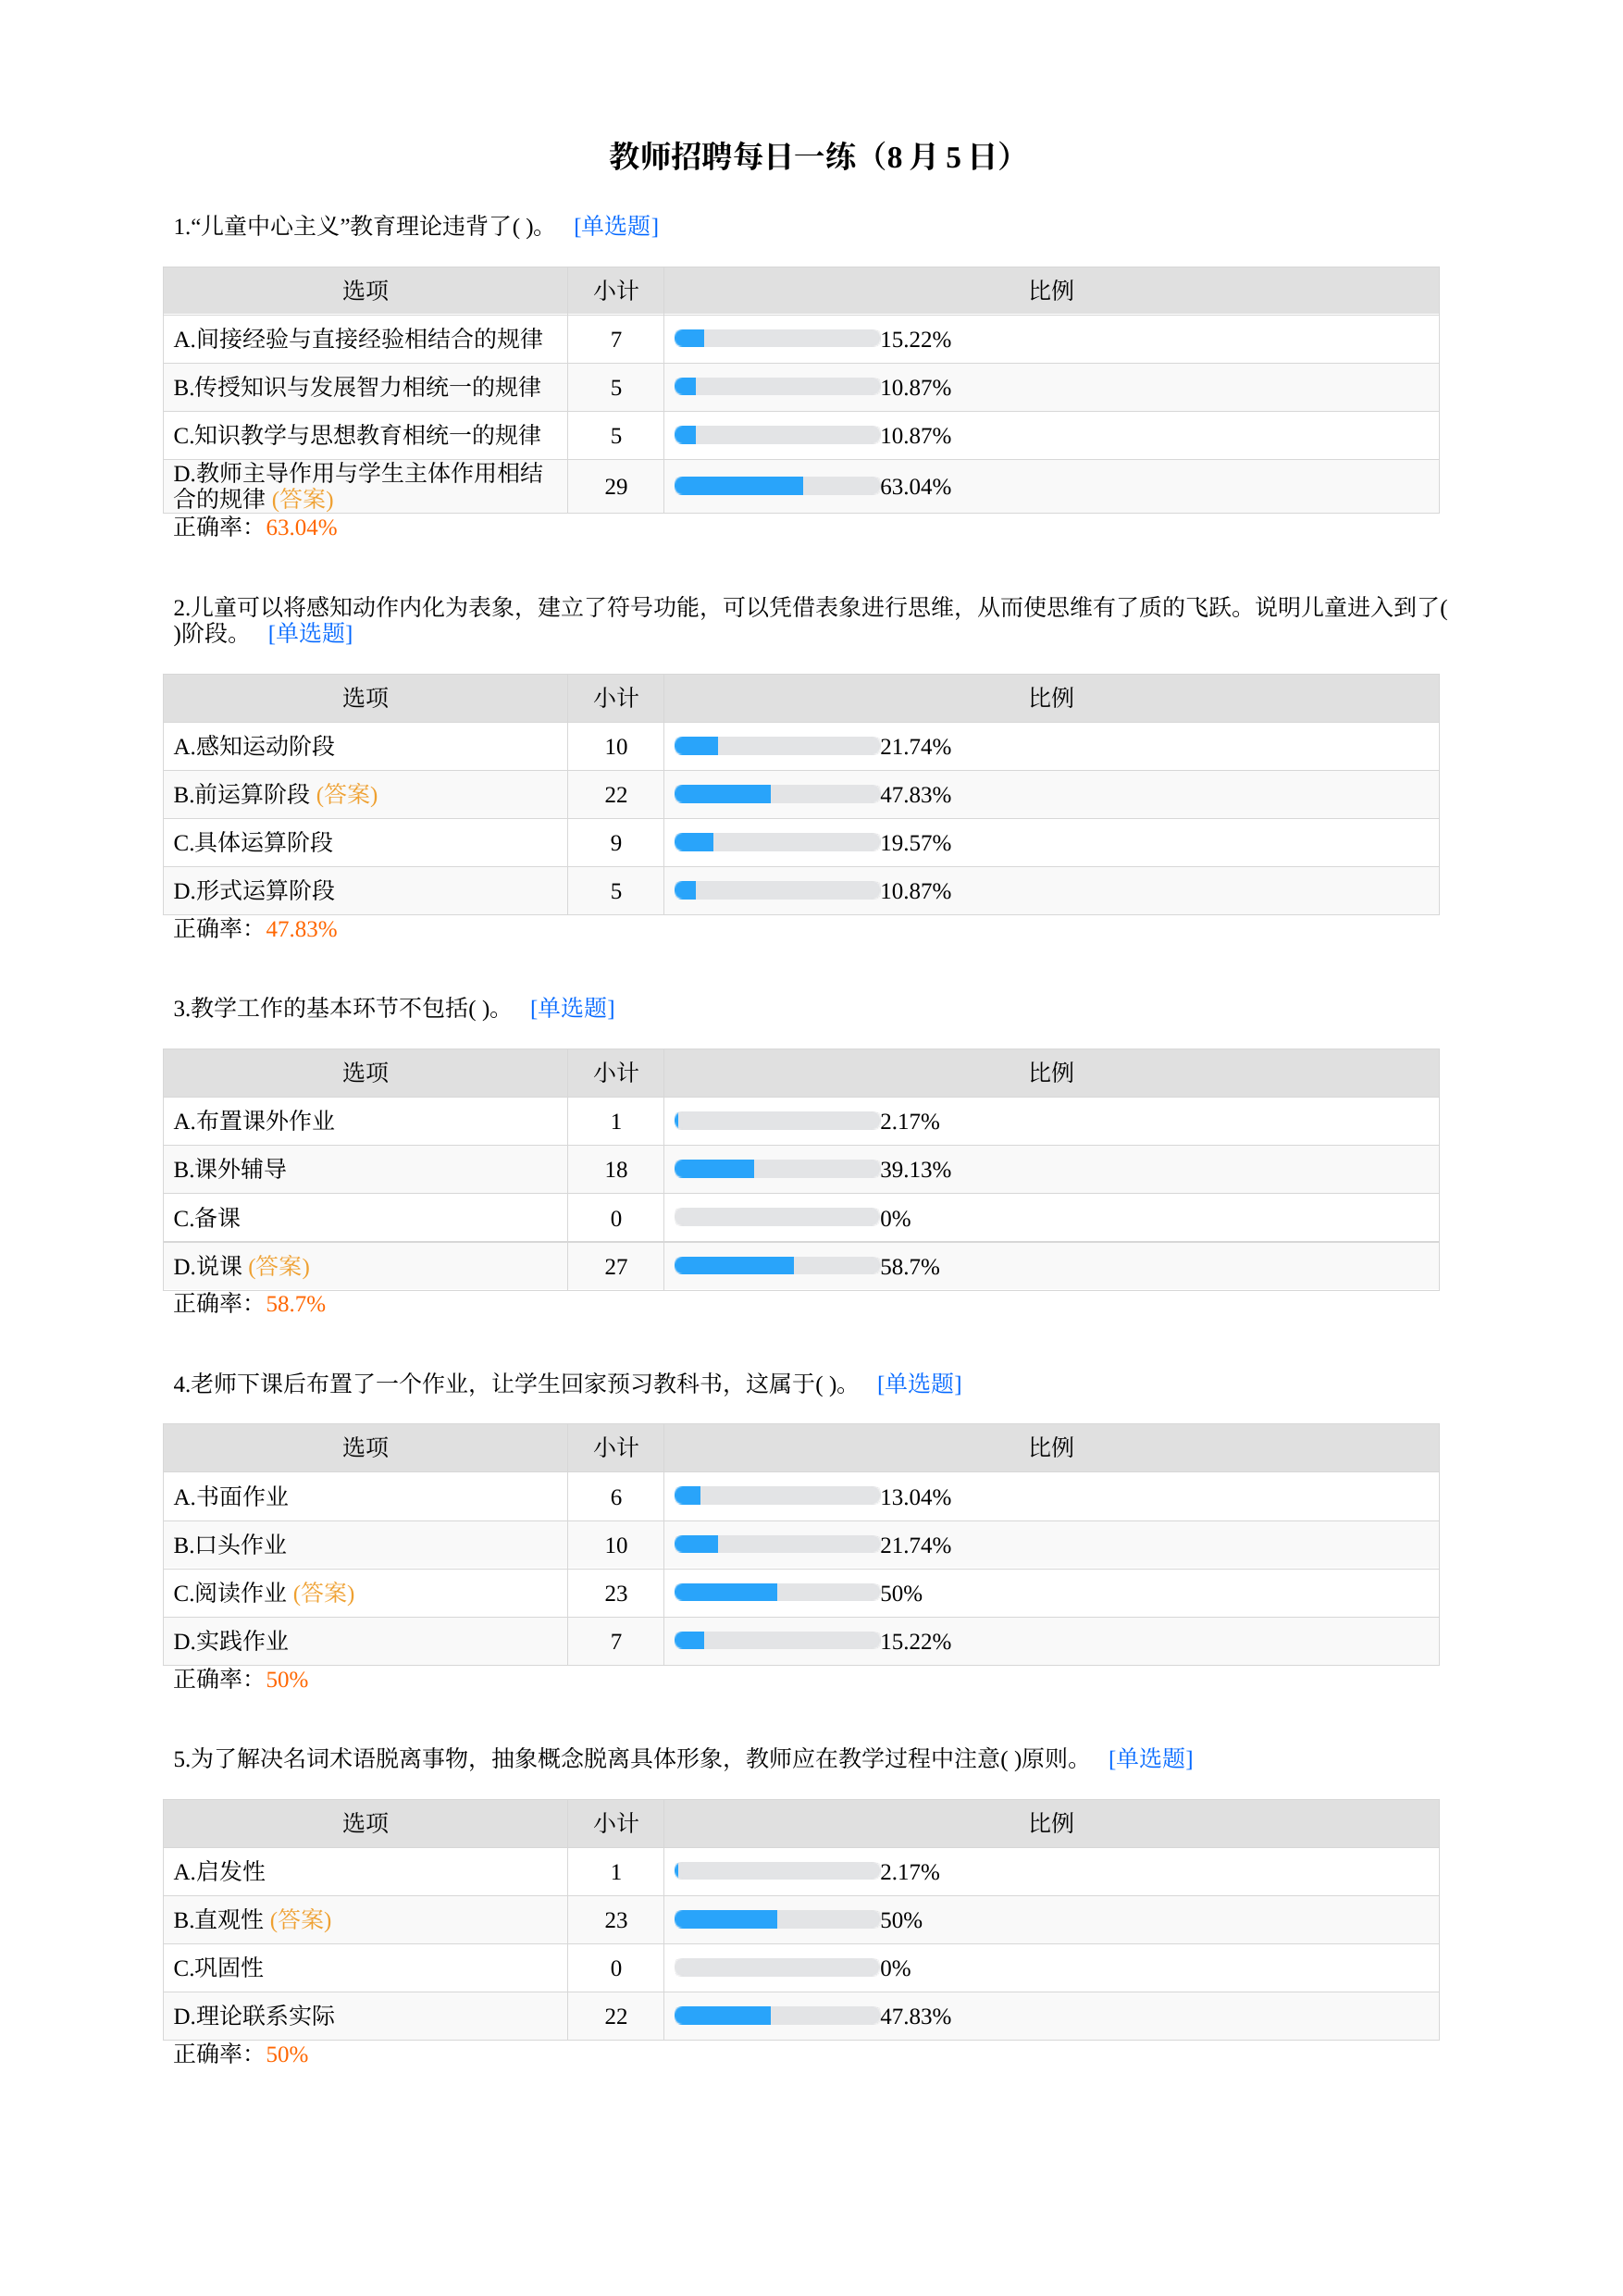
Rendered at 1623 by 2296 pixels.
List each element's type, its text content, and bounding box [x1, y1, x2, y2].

picture [675, 1535, 881, 1553]
picture [675, 1958, 880, 1977]
table_header 小计 [568, 1800, 663, 1847]
table_header 比例 [664, 1049, 1439, 1097]
table_cell 22 [568, 1992, 663, 2040]
table_cell 19.57% [664, 819, 1439, 866]
table_cell C.知识教学与思想教育相统一的规律 [164, 412, 567, 459]
text 4.老师下课后布置了一个作业，让学生回家预习教科书，这属于( )。 [单选题] [173, 1371, 1449, 1396]
table_cell A.布置课外作业 [164, 1098, 567, 1145]
picture [675, 785, 881, 803]
table_header 选项 [164, 675, 567, 722]
table_cell D.理论联系实际 [164, 1992, 567, 2040]
table_cell D.形式运算阶段 [164, 867, 567, 914]
table_header 选项 [164, 1424, 567, 1471]
table_cell B.口头作业 [164, 1521, 567, 1568]
picture [675, 378, 881, 395]
table_cell 10.87% [664, 412, 1439, 459]
picture [675, 1910, 881, 1929]
table_cell B.前运算阶段 (答案) [164, 771, 567, 818]
table_cell 27 [568, 1243, 663, 1289]
table_header 小计 [568, 267, 663, 314]
table_cell B.课外辅导 [164, 1146, 567, 1193]
table_cell 0% [664, 1194, 1439, 1241]
table_cell 29 [568, 460, 663, 513]
table_cell C.阅读作业 (答案) [164, 1570, 567, 1617]
text 正确率：58.7% [173, 1290, 1449, 1317]
picture [675, 1111, 881, 1130]
table_cell 0 [568, 1194, 663, 1241]
text 正确率：50% [173, 2041, 1449, 2067]
table_cell 5 [568, 412, 663, 459]
table_cell 47.83% [664, 771, 1439, 818]
picture [675, 1486, 881, 1505]
table_cell 7 [568, 1618, 663, 1665]
table_cell 18 [568, 1146, 663, 1193]
table_header 小计 [568, 1049, 663, 1097]
table_cell 47.83% [664, 1992, 1439, 2040]
text 2.儿童可以将感知动作内化为表象，建立了符号功能，可以凭借表象进行思维，从而使思维有了质的飞跃。说明儿童进入到了( )阶段。 [单选题] [173, 594, 1449, 647]
table_cell 7 [568, 316, 663, 363]
picture [675, 2006, 881, 2025]
table_header 比例 [664, 1424, 1439, 1471]
table_cell 5 [568, 867, 663, 914]
table_cell D.实践作业 [164, 1618, 567, 1665]
table_cell A.启发性 [164, 1848, 567, 1895]
picture [675, 426, 881, 444]
table_cell 13.04% [664, 1472, 1439, 1520]
table_cell 15.22% [664, 316, 1439, 363]
table_cell 0 [568, 1944, 663, 1992]
picture [675, 477, 881, 495]
table_header 小计 [568, 675, 663, 722]
table_cell 50% [664, 1570, 1439, 1617]
table_cell C.备课 [164, 1194, 567, 1241]
table_cell 10 [568, 1521, 663, 1568]
picture [675, 1208, 880, 1226]
table_cell 6 [568, 1472, 663, 1520]
table_cell 50% [664, 1896, 1439, 1943]
table_header 选项 [164, 267, 567, 314]
picture [675, 1862, 881, 1880]
table_cell 5 [568, 364, 663, 411]
table_cell D.说课 (答案) [164, 1243, 567, 1289]
table_cell A.感知运动阶段 [164, 723, 567, 770]
text 教师招聘每日一练（8月5日） [173, 139, 1449, 174]
picture [675, 1257, 881, 1274]
text 5.为了解决名词术语脱离事物，抽象概念脱离具体形象，教师应在教学过程中注意( )原则。 [单选题] [173, 1745, 1449, 1772]
table_cell A.间接经验与直接经验相结合的规律 [164, 316, 567, 363]
table_header 比例 [664, 675, 1439, 722]
text 正确率：63.04% [173, 514, 1449, 540]
table_cell 10.87% [664, 867, 1439, 914]
table_cell 10 [568, 723, 663, 770]
table_cell C.巩固性 [164, 1944, 567, 1992]
picture [675, 833, 881, 851]
table_cell 23 [568, 1896, 663, 1943]
table_header 选项 [164, 1800, 567, 1847]
table_cell 39.13% [664, 1146, 1439, 1193]
table_cell 23 [568, 1570, 663, 1617]
table_cell 0% [664, 1944, 1439, 1992]
picture [675, 881, 881, 900]
table_header 选项 [164, 1049, 567, 1097]
text 正确率：50% [173, 1666, 1449, 1692]
table_cell 1 [568, 1098, 663, 1145]
text 1.“儿童中心主义”教育理论违背了( )。 [单选题] [173, 213, 1449, 240]
table_cell 21.74% [664, 1521, 1439, 1568]
table_cell 63.04% [664, 460, 1439, 513]
table_cell 10.87% [664, 364, 1439, 411]
picture [675, 1632, 881, 1649]
table_header 比例 [664, 1800, 1439, 1847]
table_header 比例 [664, 267, 1439, 314]
picture [675, 1160, 881, 1178]
table_cell 1 [568, 1848, 663, 1895]
text 正确率：47.83% [173, 915, 1449, 942]
table_cell 9 [568, 819, 663, 866]
table_cell 22 [568, 771, 663, 818]
table_cell 21.74% [664, 723, 1439, 770]
picture [675, 329, 881, 347]
table_cell 2.17% [664, 1098, 1439, 1145]
table_cell C.具体运算阶段 [164, 819, 567, 866]
table_cell 15.22% [664, 1618, 1439, 1665]
table_cell B.传授知识与发展智力相统一的规律 [164, 364, 567, 411]
table_cell B.直观性 (答案) [164, 1896, 567, 1943]
picture [675, 1583, 881, 1601]
table_cell 58.7% [664, 1243, 1439, 1289]
picture [675, 737, 881, 755]
table_cell D.教师主导作用与学生主体作用相结合的规律 (答案) [164, 460, 567, 513]
text 3.教学工作的基本环节不包括( )。 [单选题] [173, 996, 1449, 1022]
table_cell A.书面作业 [164, 1472, 567, 1520]
table_cell 2.17% [664, 1848, 1439, 1895]
table_header 小计 [568, 1424, 663, 1471]
